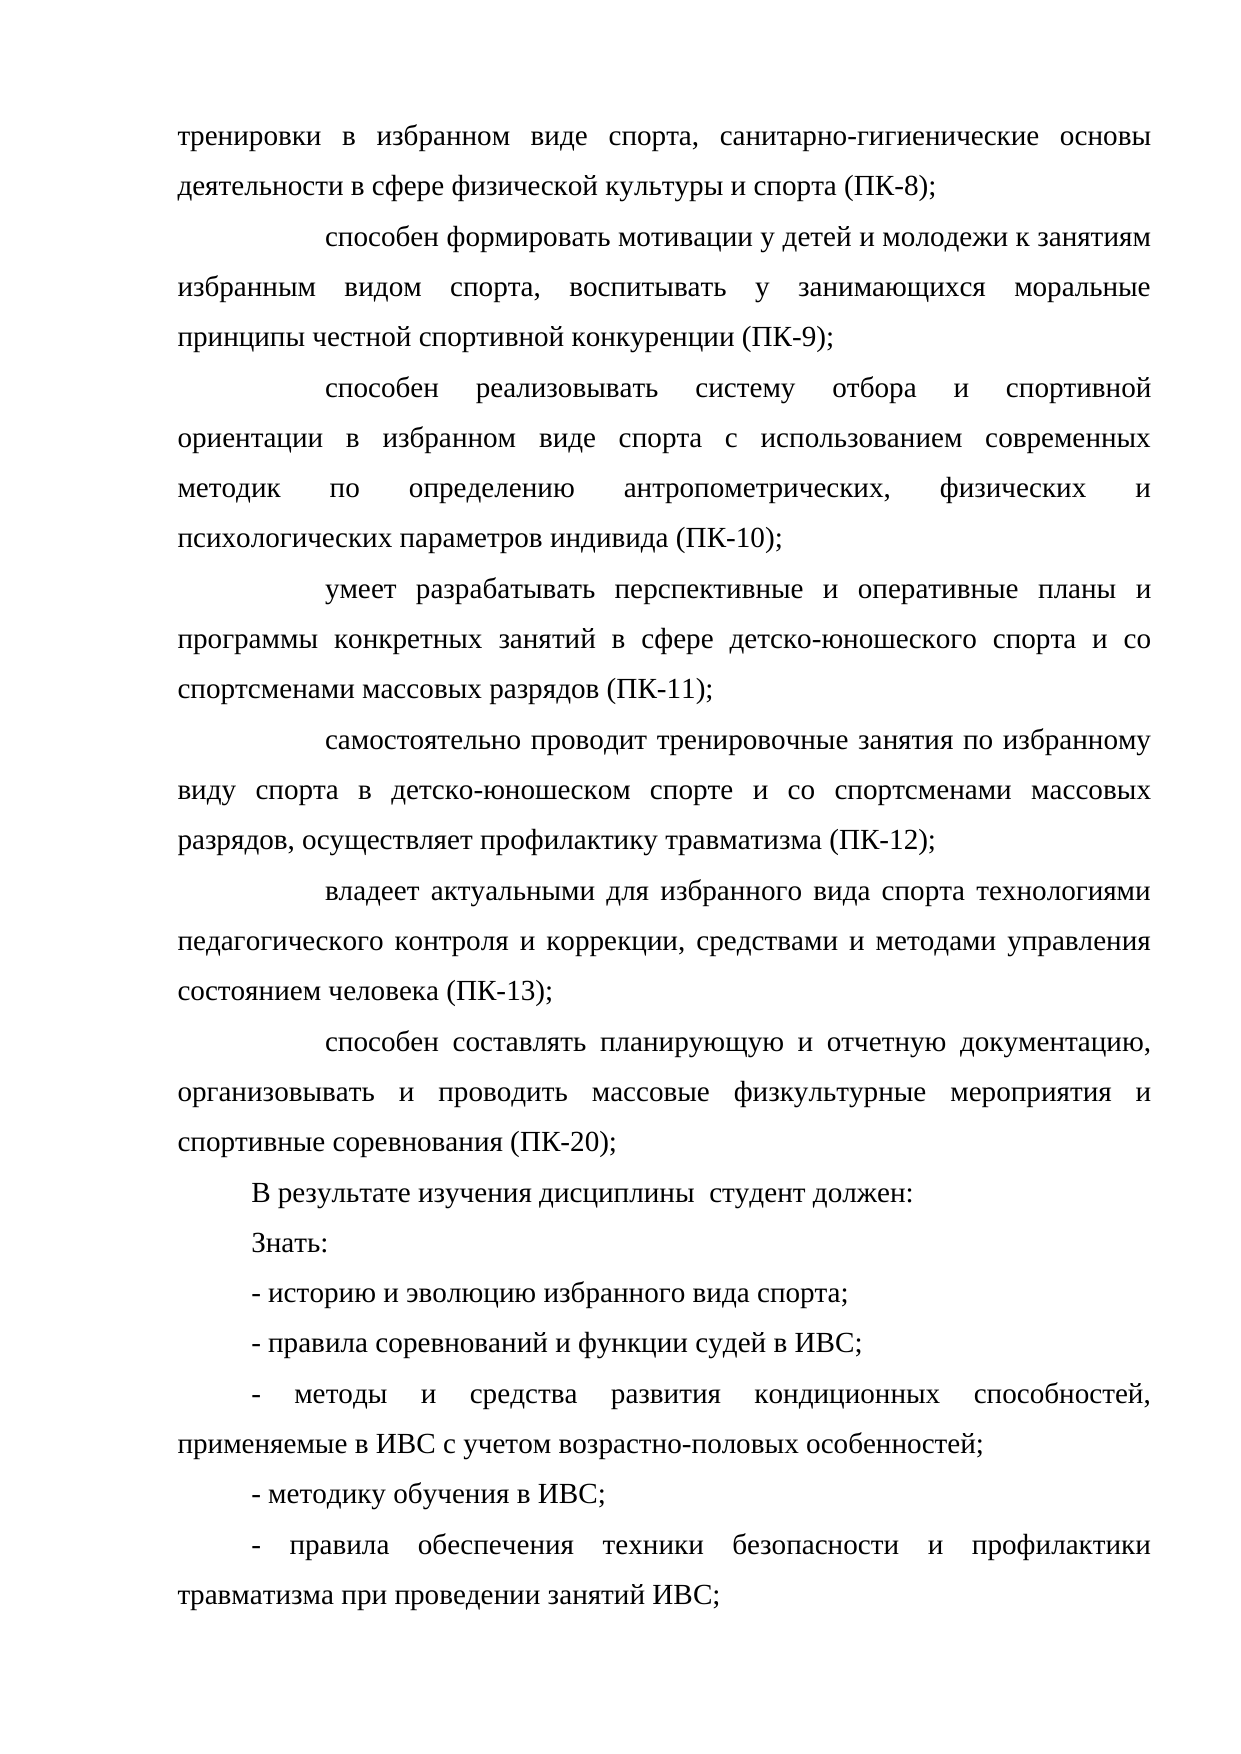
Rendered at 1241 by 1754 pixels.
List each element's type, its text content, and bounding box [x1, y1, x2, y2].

text  самостоятельно проводит тренировочные занятия по избранному виду спорта в детско-юношеском спорте и со спортсменами массовых разрядов, осуществляет профилактику травматизма (ПК-12); [177, 722, 1152, 856]
text  способен формировать мотивации у детей и молодежи к занятиям избранным видом спорта, воспитывать у занимающихся моральные принципы честной спортивной конкуренции (ПК-9); [177, 219, 1152, 353]
text  способен реализовывать систему отбора и спортивной ориентации в избранном виде спорта с использованием современных методик по определению антропометрических, физических и психологических параметров индивида (ПК-10); [177, 370, 1152, 554]
text  способен составлять планирующую и отчетную документацию, организовывать и проводить массовые физкультурные мероприятия и спортивные соревнования (ПК-20); [177, 1024, 1152, 1158]
text - историю и эволюцию избранного вида спорта; [177, 1275, 1152, 1309]
text Знать: [177, 1225, 1152, 1258]
text - правила обеспечения техники безопасности и профилактики травматизма при проведении занятий ИВС; [177, 1527, 1152, 1611]
text  владеет актуальными для избранного вида спорта технологиями педагогического контроля и коррекции, средствами и методами управления состоянием человека (ПК-13); [177, 873, 1152, 1007]
text В результате изучения дисциплины студент должен: [177, 1175, 1152, 1208]
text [177, 118, 1152, 202]
text - методику обучения в ИВС; [177, 1477, 1152, 1510]
text - методы и средства развития кондиционных способностей, применяемые в ИВС с учетом возрастно-половых особенностей; [177, 1376, 1152, 1460]
text  умеет разрабатывать перспективные и оперативные планы и программы конкретных занятий в сфере детско-юношеского спорта и со спортсменами массовых разрядов (ПК-11); [177, 571, 1152, 705]
text - правила соревнований и функции судей в ИВС; [177, 1326, 1152, 1359]
